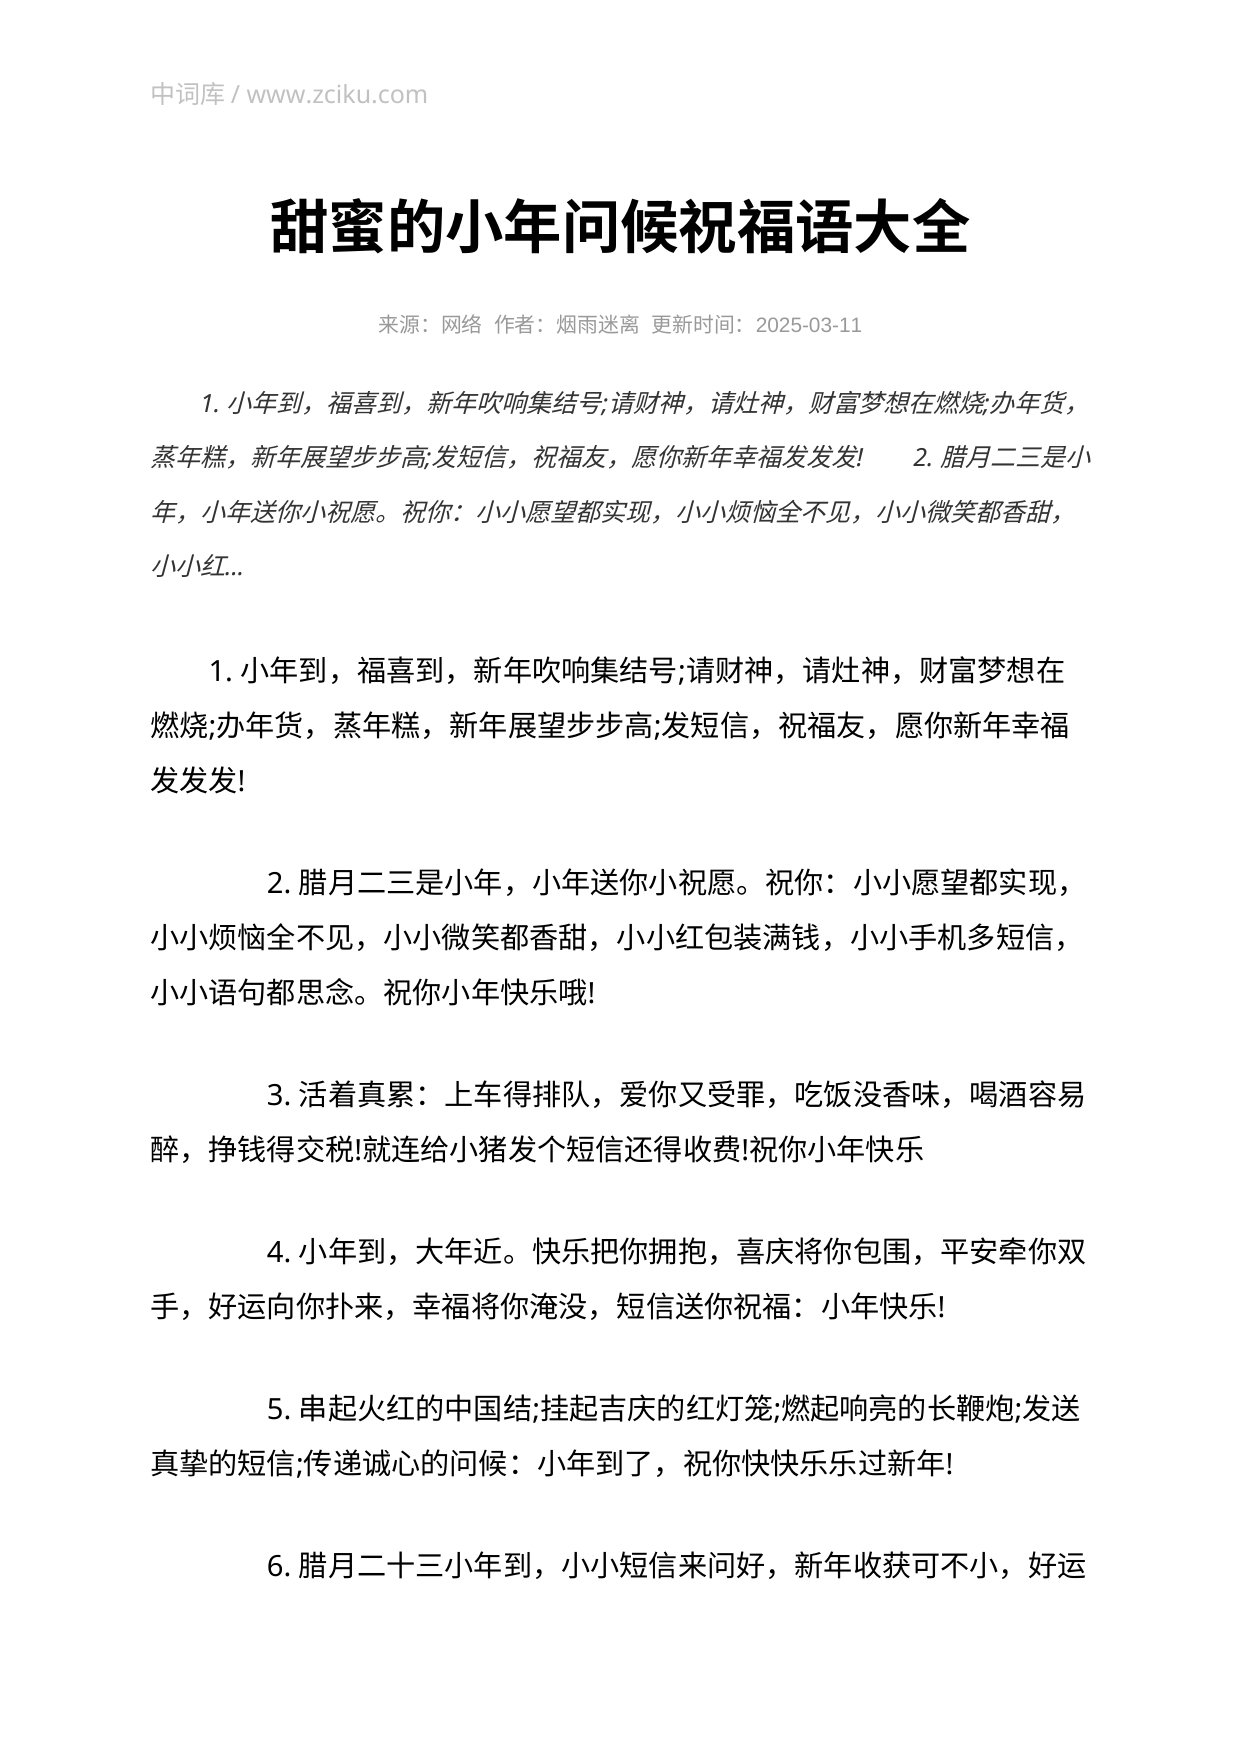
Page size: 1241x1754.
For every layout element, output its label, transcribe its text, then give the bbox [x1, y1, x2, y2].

subtitle 甜蜜的小年问候祝福语大全 [150, 181, 1090, 266]
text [150, 1543, 1090, 1585]
text 1. 小年到，福喜到，新年吹响集结号;请财神，请灶神，财富梦想在燃烧;办年货，蒸年糕，新年展望步步高;发短信，祝福友，愿你新年幸福发发发! 2. 腊月二三是小年，小年送你小祝愿。祝你：小小愿望都实现，小小烦恼全不见，小小微笑都香甜，小小红... [150, 383, 1090, 583]
text 4. 小年到，大年近。快乐把你拥抱，喜庆将你包围，平安牵你双手，好运向你扑来，幸福将你淹没，短信送你祝福：小年快乐! [150, 1229, 1090, 1326]
text 3. 活着真累：上车得排队，爱你又受罪，吃饭没香味，喝酒容易醉，挣钱得交税!就连给小猪发个短信还得收费!祝你小年快乐 [150, 1072, 1090, 1169]
text 2. 腊月二三是小年，小年送你小祝愿。祝你：小小愿望都实现，小小烦恼全不见，小小微笑都香甜，小小红包装满钱，小小手机多短信，小小语句都思念。祝你小年快乐哦! [150, 860, 1090, 1012]
text 1. 小年到，福喜到，新年吹响集结号;请财神，请灶神，财富梦想在燃烧;办年货，蒸年糕，新年展望步步高;发短信，祝福友，愿你新年幸福发发发! [150, 648, 1090, 800]
text 5. 串起火红的中国结;挂起吉庆的红灯笼;燃起响亮的长鞭炮;发送真挚的短信;传递诚心的问候：小年到了，祝你快快乐乐过新年! [150, 1386, 1090, 1483]
text 来源：网络 作者：烟雨迷离 更新时间：2025-03-11 [150, 313, 1090, 337]
